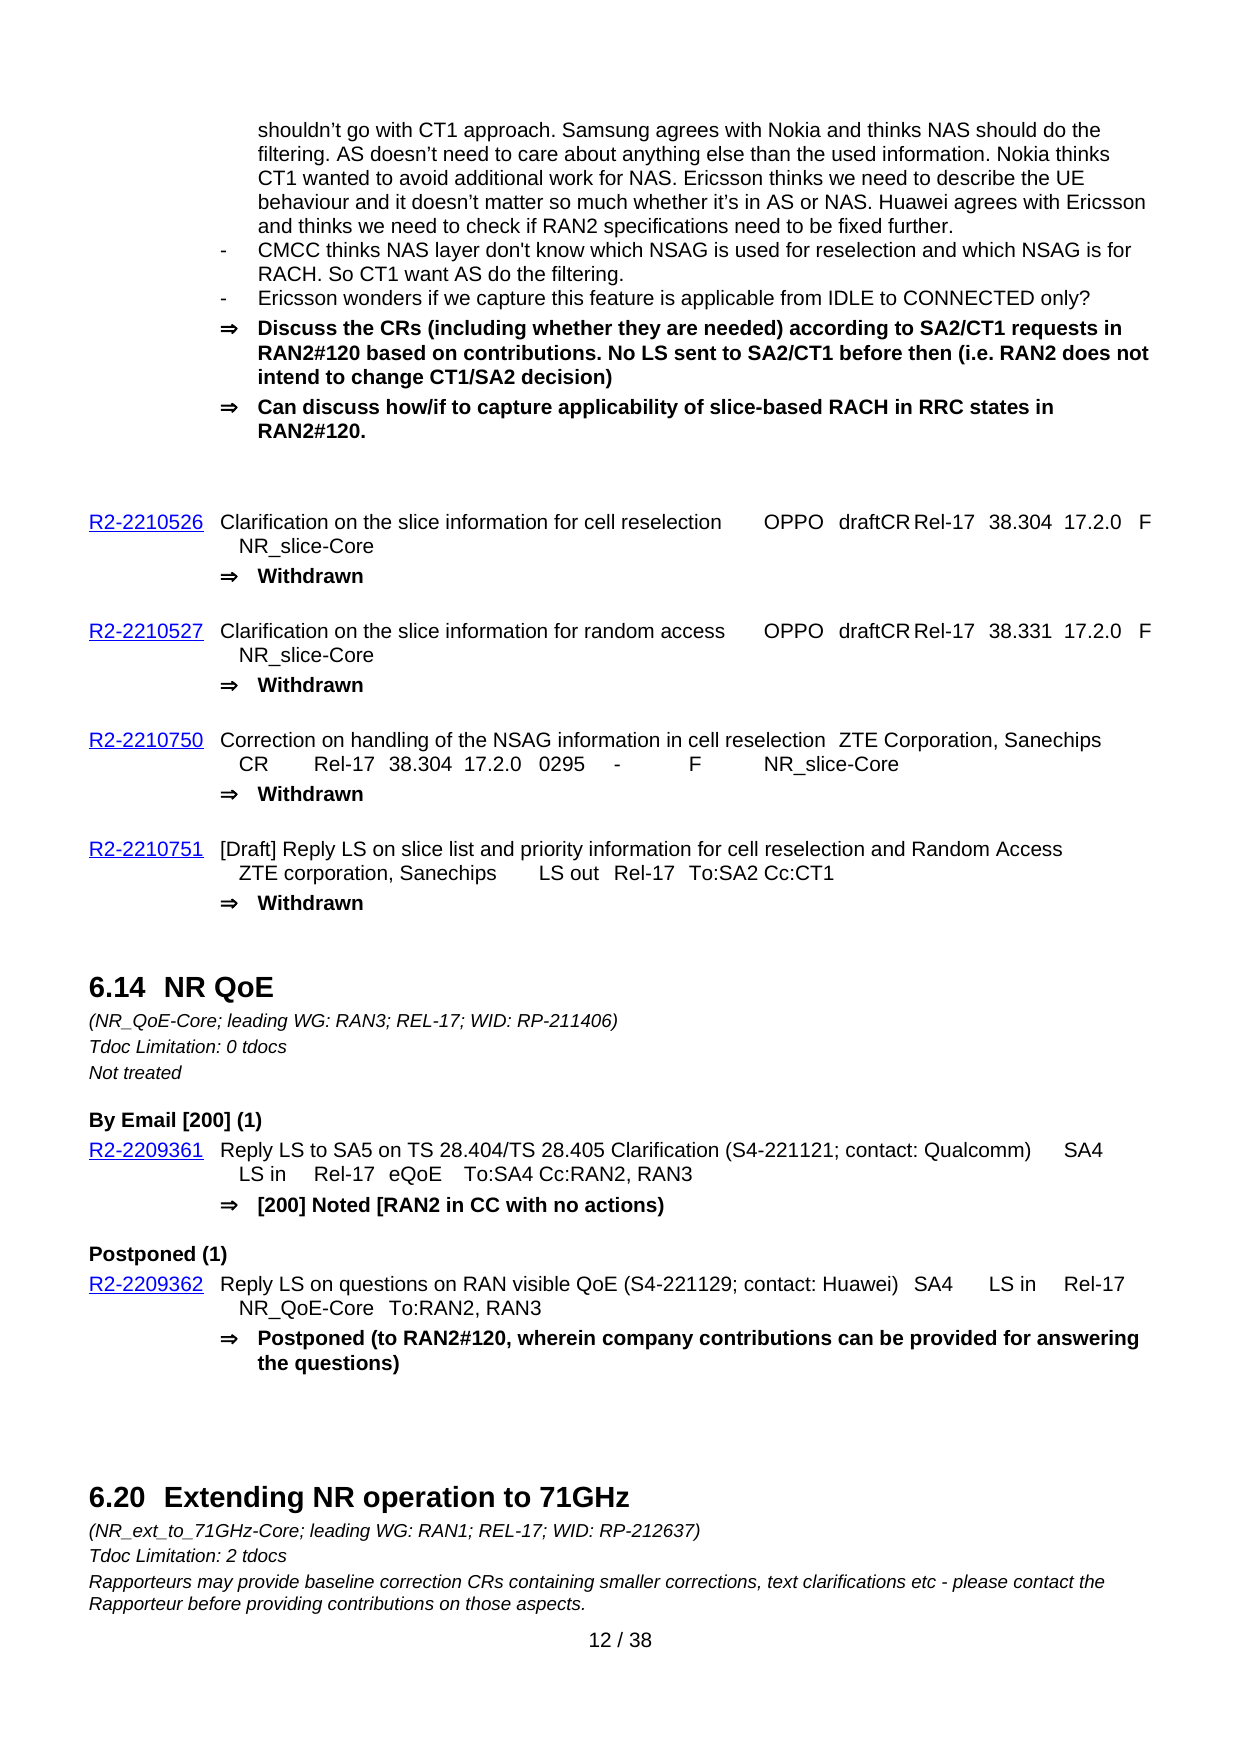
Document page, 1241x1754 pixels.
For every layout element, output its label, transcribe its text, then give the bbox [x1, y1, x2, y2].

subtitle 6.14 NR QoE [89, 970, 1152, 1004]
text - CMCC thinks NAS layer don't know which NSAG is used for reselection and which NSAG is for RACH. So CT1 want AS do the filtering. [220, 238, 1152, 286]
text Postponed (to RAN2#120, wherein company contributions can be provided for answering the questions) [220, 1326, 1152, 1375]
text Withdrawn [220, 891, 1152, 915]
text Tdoc Limitation: 2 tdocs [89, 1545, 1152, 1567]
title R2-2209361 Reply LS to SA5 on TS 28.404/TS 28.405 Clarification (S4-221121; contact: Qualcomm) SA4 LS in Rel-17 eQoE To:SA4 Cc:RAN2, RAN3 [89, 1138, 1152, 1186]
text By Email [200] (1) [89, 1108, 1152, 1132]
text [200] Noted [RAN2 in CC with no actions) [220, 1192, 1152, 1217]
text Rapporteurs may provide baseline correction CRs containing smaller corrections, text clarifications etc - please contact the Rapporteur before providing contributions on those aspects. [89, 1571, 1152, 1614]
text Discuss the CRs (including whether they are needed) according to SA2/CT1 requests in RAN2#120 based on contributions. No LS sent to SA2/CT1 before then (i.e. RAN2 does not intend to change CT1/SA2 decision) [220, 316, 1152, 388]
text - Ericsson wonders if we capture this feature is applicable from IDLE to CONNECTED only? [220, 286, 1152, 310]
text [220, 118, 1152, 238]
title R2-2210527 Clarification on the slice information for random access OPPO draftCR Rel-17 38.331 17.2.0 F NR_slice-Core [89, 619, 1152, 667]
text Can discuss how/if to capture applicability of slice-based RACH in RRC states in RAN2#120. [220, 395, 1152, 443]
text Tdoc Limitation: 0 tdocs [89, 1036, 1152, 1057]
title R2-2210751 [Draft] Reply LS on slice list and priority information for cell reselection and Random Access ZTE corporation, Sanechips LS out Rel-17 To:SA2 Cc:CT1 [89, 836, 1152, 884]
text (NR_ext_to_71GHz-Core; leading WG: RAN1; REL-17; WID: RP-212637) [89, 1519, 1152, 1541]
subtitle 6.20 Extending NR operation to 71GHz [89, 1479, 1152, 1513]
text Not treated [89, 1061, 1152, 1083]
title R2-2209362 Reply LS on questions on RAN visible QoE (S4-221129; contact: Huawei) SA4 LS in Rel-17 NR_QoE-Core To:RAN2, RAN3 [89, 1272, 1152, 1320]
text (NR_QoE-Core; leading WG: RAN3; REL-17; WID: RP-211406) [89, 1010, 1152, 1032]
title R2-2210750 Correction on handling of the NSAG information in cell reselection ZTE Corporation, Sanechips CR Rel-17 38.304 17.2.0 0295 - F NR_slice-Core [89, 727, 1152, 775]
title R2-2210526 Clarification on the slice information for cell reselection OPPO draftCR Rel-17 38.304 17.2.0 F NR_slice-Core [89, 510, 1152, 558]
text Withdrawn [220, 673, 1152, 697]
text Withdrawn [220, 782, 1152, 806]
text Withdrawn [220, 564, 1152, 588]
text Postponed (1) [89, 1242, 1152, 1266]
